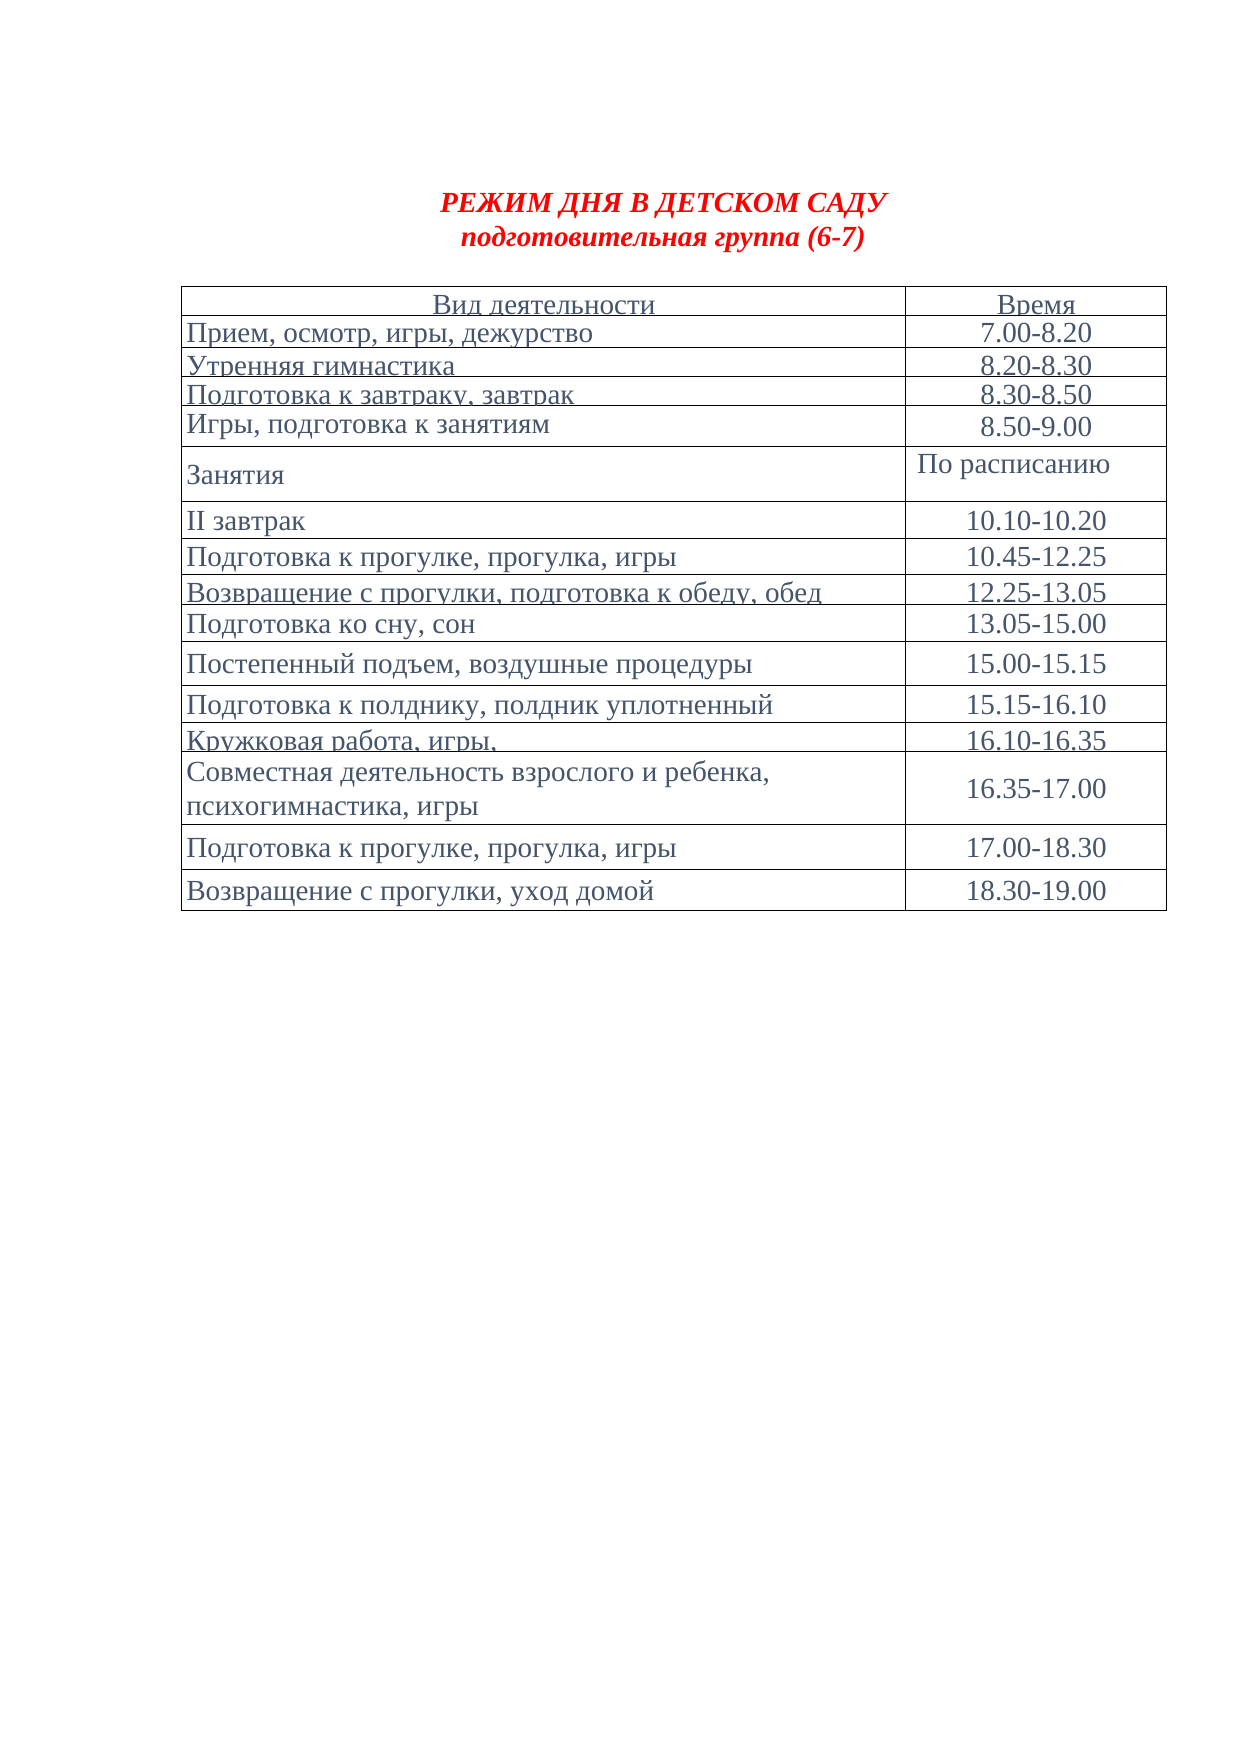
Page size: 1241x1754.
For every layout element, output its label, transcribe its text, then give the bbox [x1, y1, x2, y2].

table_cell 18.30-19.00 [906, 870, 1166, 910]
table_cell 7.00-8.20 [906, 316, 1166, 347]
table_cell 17.00-18.30 [906, 825, 1166, 868]
table_cell Постепенный подъем, воздушные процедуры [182, 642, 905, 685]
table_cell 16.10-16.35 [906, 723, 1166, 751]
table_cell Подготовка к прогулке, прогулка, игры [182, 825, 905, 868]
table_cell II завтрак [182, 502, 905, 538]
table_cell Возвращение с прогулки, подготовка к обеду, обед [182, 575, 905, 604]
text РЕЖИМ ДНЯ В ДЕТСКОМ САДУ [177, 185, 1152, 219]
table_cell Утренняя гимнастика [182, 348, 905, 376]
table_header Вид деятельности [182, 287, 905, 314]
table_cell По расписанию 2. 9.40-10.10 3. 10.20-10.45 [906, 447, 1166, 501]
table_cell Занятия [182, 447, 905, 501]
text подготовительная группа (6-7) [177, 219, 1152, 252]
table_cell 8.50-9.00 [906, 406, 1166, 446]
table_cell 15.00-15.15 [906, 642, 1166, 685]
table_cell Подготовка к полднику, полдник уплотненный [182, 686, 905, 722]
table_cell 12.25-13.05 [906, 575, 1166, 604]
table_header Время [906, 287, 1166, 314]
table_cell Кружковая работа, игры, [182, 723, 905, 751]
table_cell Возвращение с прогулки, уход домой [182, 870, 905, 910]
table_cell 10.10-10.20 [906, 502, 1166, 538]
table_cell 8.20-8.30 [906, 348, 1166, 376]
table_cell Совместная деятельность взрослого и ребенка, психогимнастика, игры [182, 752, 905, 824]
table_cell 16.35-17.00 [906, 752, 1166, 824]
table_cell Подготовка к завтраку, завтрак [182, 377, 905, 405]
table_cell Подготовка ко сну, сон [182, 605, 905, 641]
table_cell 13.05-15.00 [906, 605, 1166, 641]
table_cell Прием, осмотр, игры, дежурство [182, 316, 905, 347]
table_cell 8.30-8.50 [906, 377, 1166, 405]
table_cell 15.15-16.10 [906, 686, 1166, 722]
table_cell Игры, подготовка к занятиям [182, 406, 905, 446]
table_cell 10.45-12.25 [906, 539, 1166, 574]
table_cell Подготовка к прогулке, прогулка, игры [182, 539, 905, 574]
